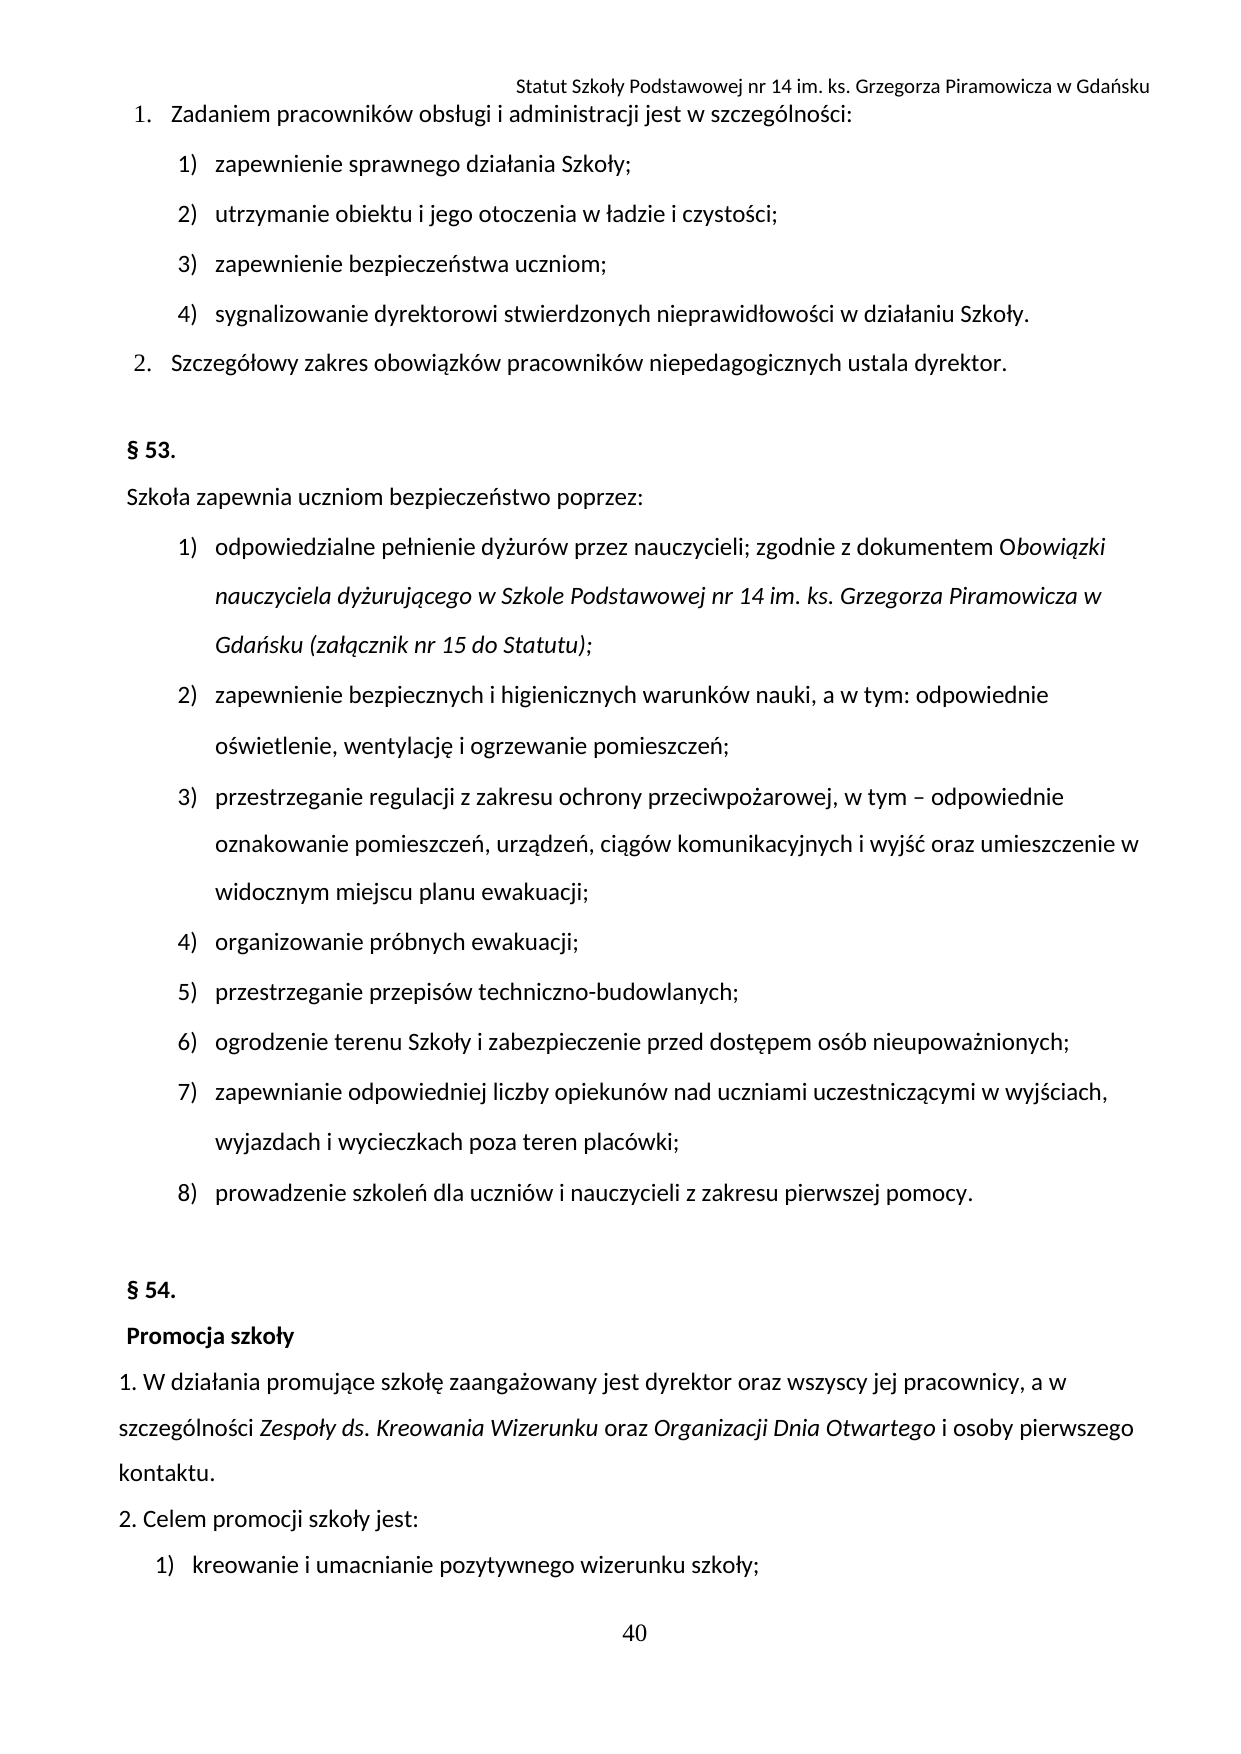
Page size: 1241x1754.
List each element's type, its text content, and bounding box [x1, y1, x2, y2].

list Zadaniem pracowników obsługi i administracji jest w szczególności: [133, 99, 1151, 129]
list Szczegółowy zakres obowiązków pracowników niepedagogicznych ustala dyrektor. [133, 348, 1151, 378]
list zapewnianie odpowiedniej liczby opiekunów nad uczniami uczestniczącymi w wyjściach, wyjazdach i wycieczkach poza teren placówki; [177, 1076, 1151, 1157]
list sygnalizowanie dyrektorowi stwierdzonych nieprawidłowości w działaniu Szkoły. [177, 298, 1151, 328]
list przestrzeganie przepisów techniczno-budowlanych; [177, 976, 1151, 1007]
text 1. W działania promujące szkołę zaangażowany jest dyrektor oraz wszyscy jej pracownicy, a w szczególności Zespoły ds. Kreowania Wizerunku oraz Organizacji Dnia Otwartego i osoby pierwszego kontaktu. [118, 1366, 1152, 1488]
text Promocja szkoły [126, 1320, 1152, 1351]
text 2. Celem promocji szkoły jest: [118, 1503, 1152, 1534]
text § 53. [126, 434, 1093, 464]
list przestrzeganie regulacji z zakresu ochrony przeciwpożarowej, w tym – odpowiednie oznakowanie pomieszczeń, urządzeń, ciągów komunikacyjnych i wyjść oraz umieszczenie w widocznym miejscu planu ewakuacji; [177, 781, 1151, 907]
list utrzymanie obiektu i jego otoczenia w ładzie i czystości; [177, 198, 1151, 229]
list ogrodzenie terenu Szkoły i zabezpieczenie przed dostępem osób nieupoważnionych; [177, 1026, 1151, 1057]
list kreowanie i umacnianie pozytywnego wizerunku szkoły; [154, 1549, 1152, 1579]
list organizowanie próbnych ewakuacji; [177, 927, 1151, 957]
list odpowiedzialne pełnienie dyżurów przez nauczycieli; zgodnie z dokumentem Obowiązki nauczyciela dyżurującego w Szkole Podstawowej nr 14 im. ks. Grzegorza Piramowicza w Gdańsku (załącznik nr 15 do Statutu); [177, 531, 1151, 659]
list zapewnienie bezpieczeństwa uczniom; [177, 248, 1151, 278]
text Szkoła zapewnia uczniom bezpieczeństwo poprzez: [126, 481, 1151, 512]
list zapewnienie bezpiecznych i higienicznych warunków nauki, a w tym: odpowiednie oświetlenie, wentylację i ogrzewanie pomieszczeń; [177, 679, 1151, 760]
list zapewnienie sprawnego działania Szkoły; [177, 148, 1151, 179]
list prowadzenie szkoleń dla uczniów i nauczycieli z zakresu pierwszej pomocy. [177, 1177, 1151, 1208]
text § 54. [126, 1275, 1152, 1305]
